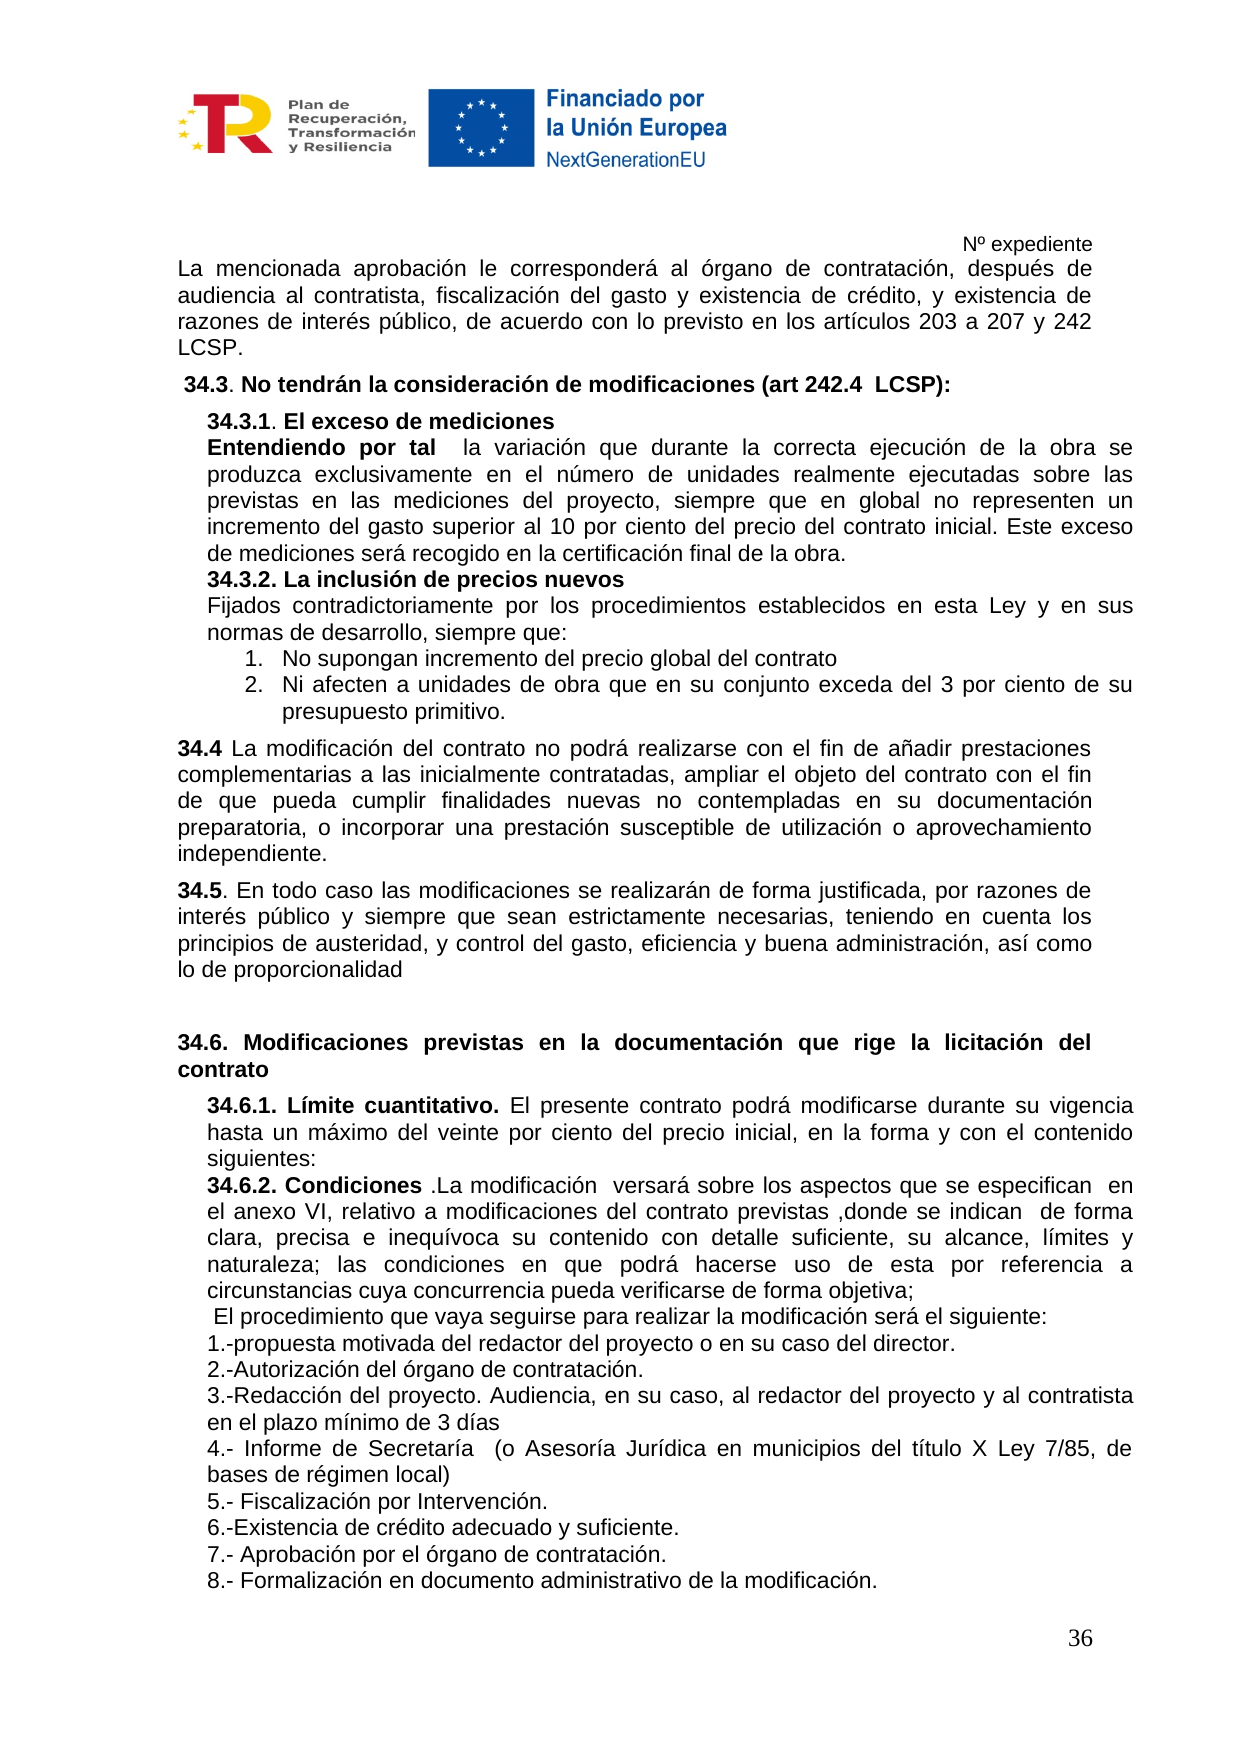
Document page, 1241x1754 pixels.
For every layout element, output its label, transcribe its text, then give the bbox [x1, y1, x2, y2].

text 5.- Fiscalización por Intervención. [207, 1488, 1134, 1514]
text 6.-Existencia de crédito adecuado y suficiente. [207, 1514, 1134, 1541]
text El procedimiento que vaya seguirse para realizar la modificación será el siguiente: [207, 1303, 1134, 1330]
text Entendiendo por tal la variación que durante la correcta ejecución de la obra se produzca exclusivamente en el número de unidades realmente ejecutadas sobre las previstas en las mediciones del proyecto, siempre que en global no representen un incremento del gasto superior al 10 por ciento del precio del contrato inicial. Este exceso de mediciones será recogido en la certificación final de la obra. [207, 434, 1134, 566]
text 7.- Aprobación por el órgano de contratación. [207, 1541, 1134, 1567]
text 1.-propuesta motivada del redactor del proyecto o en su caso del director. [207, 1330, 1134, 1356]
text 34.4 La modificación del contrato no podrá realizarse con el fin de añadir prestaciones complementarias a las inicialmente contratadas, ampliar el objeto del contrato con el fin de que pueda cumplir finalidades nuevas no contempladas en su documentación preparatoria, o incorporar una prestación susceptible de utilización o aprovechamiento independiente. [177, 734, 1093, 866]
text 34.3. No tendrán la consideración de modificaciones (art 242.4 LCSP): [177, 371, 1093, 397]
text 3.-Redacción del proyecto. Audiencia, en su caso, al redactor del proyecto y al contratista en el plazo mínimo de 3 días [207, 1382, 1134, 1435]
text 2.-Autorización del órgano de contratación. [207, 1356, 1134, 1382]
list No supongan incremento del precio global del contrato [244, 645, 1134, 671]
text 34.3.2. La inclusión de precios nuevos [207, 566, 1134, 592]
text 34.6.2. Condiciones .La modificación versará sobre los aspectos que se especifican en el anexo VI, relativo a modificaciones del contrato previstas ,donde se indican de forma clara, precisa e inequívoca su contenido con detalle suficiente, su alcance, límites y naturaleza; las condiciones en que podrá hacerse uso de esta por referencia a circunstancias cuya concurrencia pueda verificarse de forma objetiva; [207, 1172, 1134, 1303]
text La mencionada aprobación le corresponderá al órgano de contratación, después de audiencia al contratista, fiscalización del gasto y existencia de crédito, y existencia de razones de interés público, de acuerdo con lo previsto en los artículos 203 a 207 y 242 LCSP. [177, 255, 1093, 361]
text 8.- Formalización en documento administrativo de la modificación. [207, 1567, 1134, 1593]
text 34.6.1. Límite cuantitativo. El presente contrato podrá modificarse durante su vigencia hasta un máximo del veinte por ciento del precio inicial, en la forma y con el contenido siguientes: [207, 1092, 1134, 1172]
text Fijados contradictoriamente por los procedimientos establecidos en esta Ley y en sus normas de desarrollo, siempre que: [207, 592, 1134, 645]
text 34.5. En todo caso las modificaciones se realizarán de forma justificada, por razones de interés público y siempre que sean estrictamente necesarias, teniendo en cuenta los principios de austeridad, y control del gasto, eficiencia y buena administración, así como lo de proporcionalidad [177, 877, 1093, 982]
text 4.- Informe de Secretaría (o Asesoría Jurídica en municipios del título X Ley 7/85, de bases de régimen local) [207, 1435, 1134, 1488]
list Ni afecten a unidades de obra que en su conjunto exceda del 3 por ciento de su presupuesto primitivo. [244, 671, 1134, 724]
text 34.3.1. El exceso de mediciones [207, 408, 1134, 434]
text 34.6. Modificaciones previstas en la documentación que rige la licitación del contrato [177, 1029, 1093, 1082]
picture [177, 73, 733, 174]
